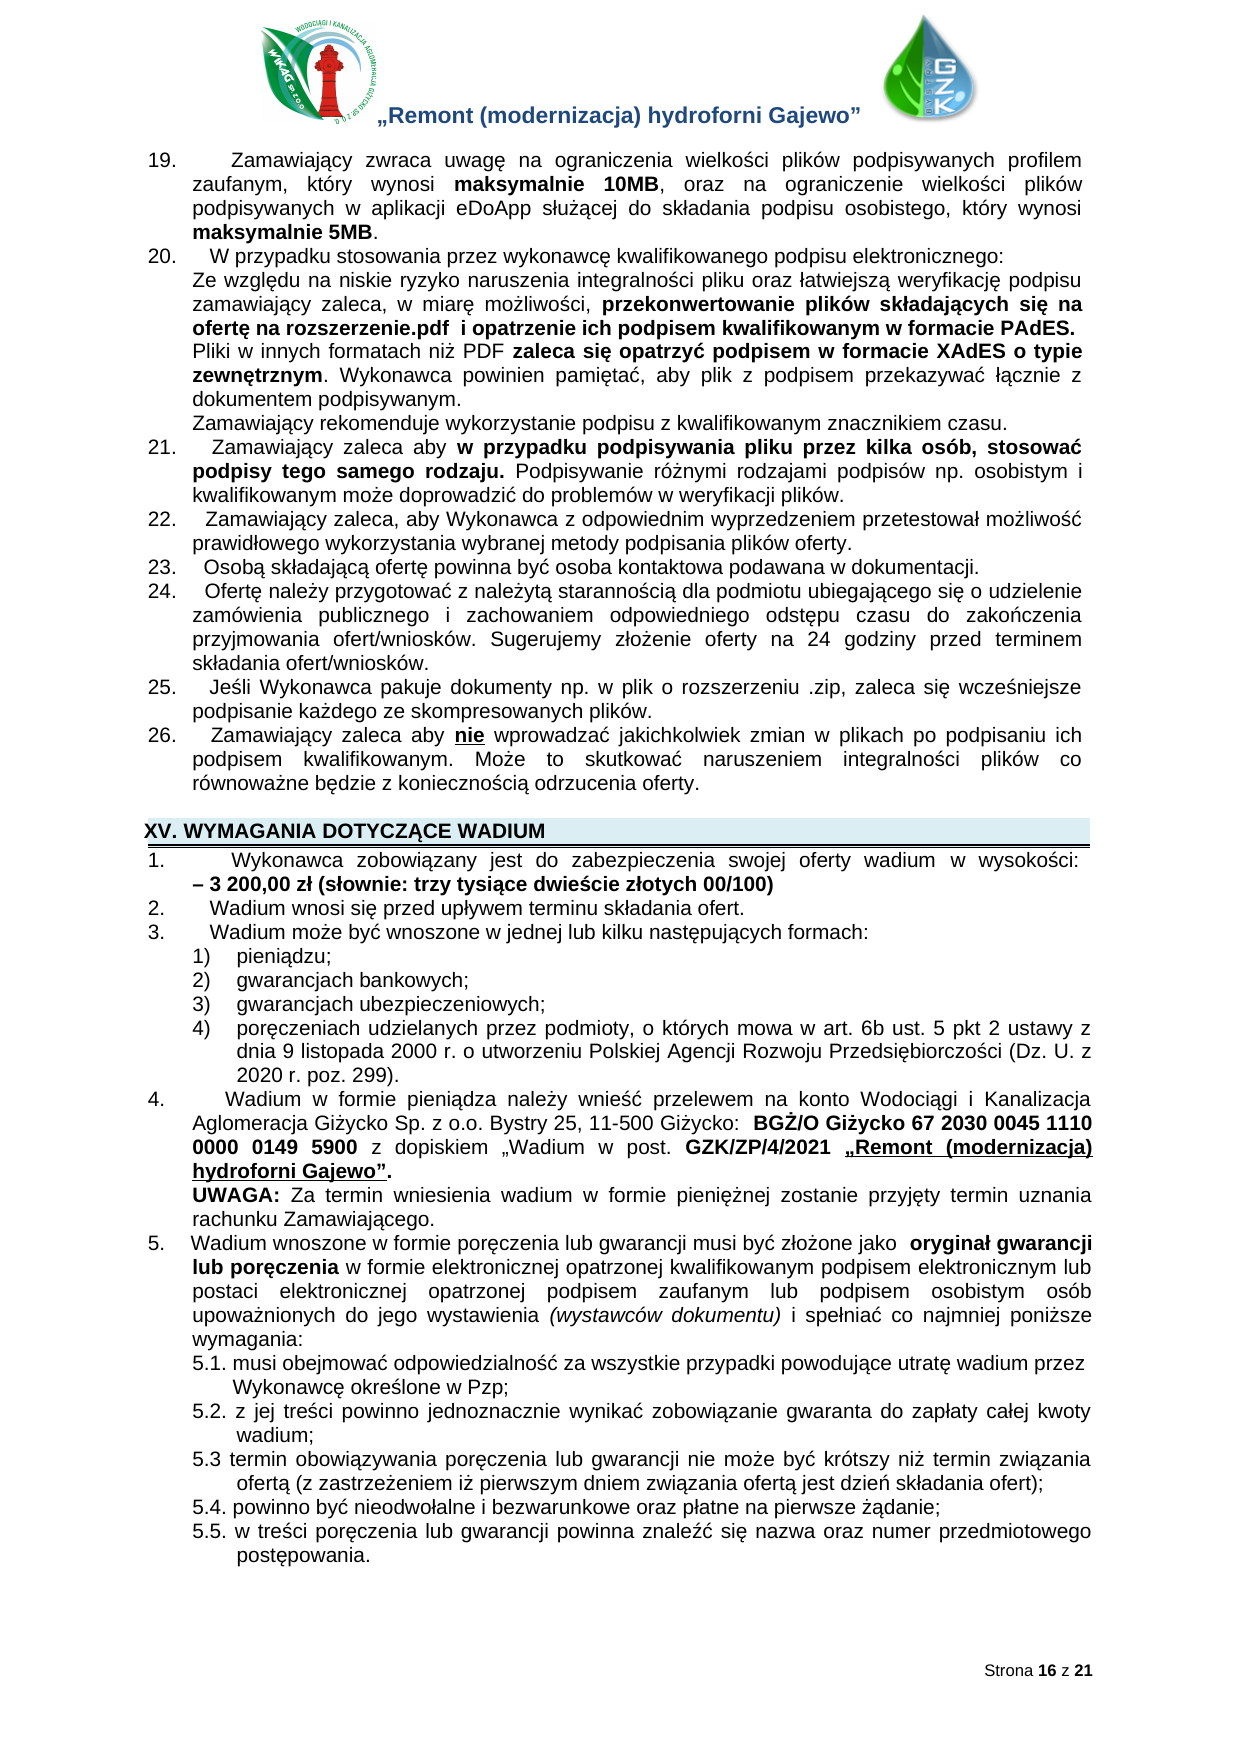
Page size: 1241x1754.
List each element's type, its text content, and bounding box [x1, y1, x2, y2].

list WYMAGANIA DOTYCZĄCE WADIUM [148, 818, 1090, 844]
list poręczeniach udzielanych przez podmioty, o których mowa w art. 6b ust. 5 pkt 2 ustawy z dnia 9 listopada 2000 r. o utworzeniu Polskiej Agencji Rozwoju Przedsiębiorczości (Dz. U. z 2020 r. poz. 299). [192, 1015, 1092, 1087]
list W przypadku stosowania przez wykonawcę kwalifikowanego podpisu elektronicznego: [148, 243, 1083, 267]
list Jeśli Wykonawca pakuje dokumenty np. w plik o rozszerzeniu .zip, zaleca się wcześniejsze podpisanie każdego ze skompresowanych plików. [148, 675, 1083, 723]
text Wykonawcę określone w Pzp; [192, 1375, 1092, 1399]
text UWAGA: Za termin wniesienia wadium w formie pieniężnej zostanie przyjęty termin uznania rachunku Zamawiającego. [192, 1183, 1092, 1231]
list Wadium w formie pieniądza należy wnieść przelewem na konto Wodociągi i Kanalizacja Aglomeracja Giżycko Sp. z o.o. Bystry 25, 11-500 Giżycko: BGŻ/O Giżycko 67 2030 0045 1110 0000 0149 5900 z dopiskiem „Wadium w post. GZK/ZP/4/2021 „Remont (modernizacja) hydroforni Gajewo”. [148, 1087, 1092, 1183]
list Ofertę należy przygotować z należytą starannością dla podmiotu ubiegającego się o udzielenie zamówienia publicznego i zachowaniem odpowiedniego odstępu czasu do zakończenia przyjmowania ofert/wniosków. Sugerujemy złożenie oferty na 24 godziny przed terminem składania ofert/wniosków. [148, 579, 1083, 675]
list gwarancjach bankowych; [192, 967, 1092, 991]
list pieniądzu; [192, 943, 1092, 967]
list Zamawiający rekomenduje wykorzystanie podpisu z kwalifikowanym znacznikiem czasu. [192, 411, 1083, 435]
list Zamawiający zaleca aby nie wprowadzać jakichkolwiek zmian w plikach po podpisaniu ich podpisem kwalifikowanym. Może to skutkować naruszeniem integralności plików co równoważne będzie z koniecznością odrzucenia oferty. [148, 723, 1083, 794]
text 5.5. w treści poręczenia lub gwarancji powinna znaleźć się nazwa oraz numer przedmiotowego postępowania. [192, 1518, 1092, 1566]
text 5. Wadium wnoszone w formie poręczenia lub gwarancji musi być złożone jako oryginał gwarancji lub poręczenia w formie elektronicznej opatrzonej kwalifikowanym podpisem elektronicznym lub postaci elektronicznej opatrzonej podpisem zaufanym lub podpisem osobistym osób upoważnionych do jego wystawienia (wystawców dokumentu) i spełniać co najmniej poniższe wymagania: [148, 1231, 1092, 1351]
list gwarancjach ubezpieczeniowych; [192, 991, 1092, 1015]
list Zamawiający zaleca, aby Wykonawca z odpowiednim wyprzedzeniem przetestował możliwość prawidłowego wykorzystania wybranej metody podpisania plików oferty. [148, 507, 1083, 555]
list Osobą składającą ofertę powinna być osoba kontaktowa podawana w dokumentacji. [148, 555, 1083, 579]
list Wykonawca zobowiązany jest do zabezpieczenia swojej oferty wadium w wysokości: – 3 200,00 zł (słownie: trzy tysiące dwieście złotych 00/100) [148, 848, 1092, 896]
list Zamawiający zaleca aby w przypadku podpisywania pliku przez kilka osób, stosować podpisy tego samego rodzaju. Podpisywanie różnymi rodzajami podpisów np. osobistym i kwalifikowanym może doprowadzić do problemów w weryfikacji plików. [148, 435, 1083, 507]
list Pliki w innych formatach niż PDF zaleca się opatrzyć podpisem w formacie XAdES o typie zewnętrznym. Wykonawca powinien pamiętać, aby plik z podpisem przekazywać łącznie z dokumentem podpisywanym. [192, 339, 1083, 411]
picture [260, 20, 377, 124]
text 5.2. z jej treści powinno jednoznacznie wynikać zobowiązanie gwaranta do zapłaty całej kwoty wadium; [192, 1399, 1092, 1447]
list Wadium może być wnoszone w jednej lub kilku następujących formach: [148, 919, 1092, 943]
list Ze względu na niskie ryzyko naruszenia integralności pliku oraz łatwiejszą weryfikację podpisu zamawiający zaleca, w miarę możliwości, przekonwertowanie plików składających się na ofertę na rozszerzenie.pdf i opatrzenie ich podpisem kwalifikowanym w formacie PAdES. [192, 267, 1083, 339]
text 5.3 termin obowiązywania poręczenia lub gwarancji nie może być krótszy niż termin związania ofertą (z zastrzeżeniem iż pierwszym dniem związania ofertą jest dzień składania ofert); [192, 1447, 1092, 1494]
text 5.1. musi obejmować odpowiedzialność za wszystkie przypadki powodujące utratę wadium przez [192, 1351, 1092, 1375]
list Wadium wnosi się przed upływem terminu składania ofert. [148, 896, 1092, 919]
list Zamawiający zwraca uwagę na ograniczenia wielkości plików podpisywanych profilem zaufanym, który wynosi maksymalnie 10MB, oraz na ograniczenie wielkości plików podpisywanych w aplikacji eDoApp służącej do składania podpisu osobistego, który wynosi maksymalnie 5MB. [148, 148, 1083, 243]
picture [880, 14, 980, 124]
text 5.4. powinno być nieodwołalne i bezwarunkowe oraz płatne na pierwsze żądanie; [192, 1494, 1092, 1518]
